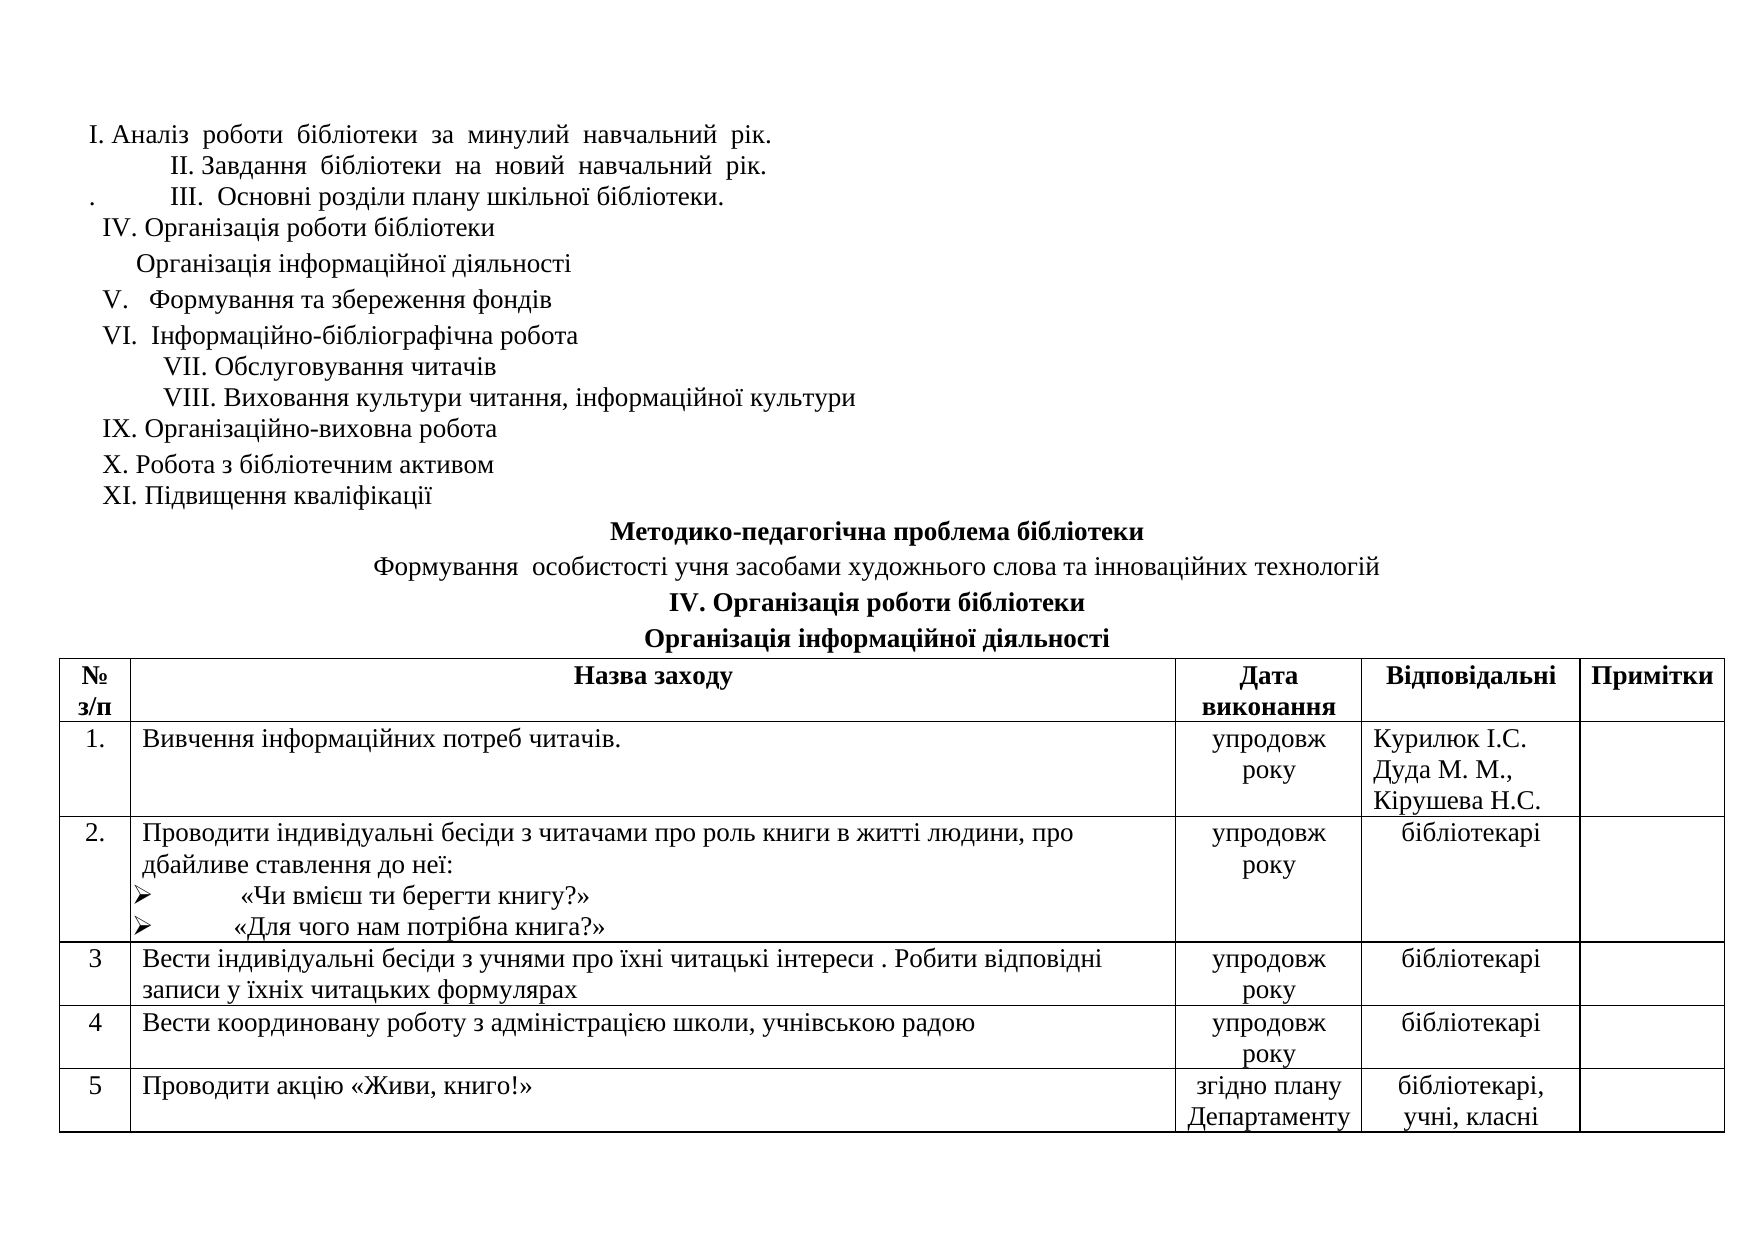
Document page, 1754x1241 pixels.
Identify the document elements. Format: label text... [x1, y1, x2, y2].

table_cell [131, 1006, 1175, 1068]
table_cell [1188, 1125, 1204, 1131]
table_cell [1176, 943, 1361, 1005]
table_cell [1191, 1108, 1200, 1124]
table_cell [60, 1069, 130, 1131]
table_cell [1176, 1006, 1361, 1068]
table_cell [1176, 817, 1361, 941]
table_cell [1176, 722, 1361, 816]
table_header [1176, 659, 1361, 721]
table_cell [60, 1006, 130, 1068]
text V. Формування та збереження фондів [89, 283, 1665, 314]
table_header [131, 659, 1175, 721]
text ІV. Організація роботи бібліотеки [89, 212, 1665, 243]
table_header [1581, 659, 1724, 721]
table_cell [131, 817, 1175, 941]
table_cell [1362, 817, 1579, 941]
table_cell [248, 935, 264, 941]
text Організація інформаційної діяльності [89, 622, 1665, 653]
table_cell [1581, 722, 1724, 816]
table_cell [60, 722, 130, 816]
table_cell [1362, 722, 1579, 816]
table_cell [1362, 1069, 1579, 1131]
text . ІІІ. Основні розділи плану шкільної бібліотеки. [89, 180, 1665, 212]
text VІІ. Обслуговування читачів [89, 350, 1665, 381]
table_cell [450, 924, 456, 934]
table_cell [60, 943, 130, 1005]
text Х. Робота з бібліотечним активом [89, 448, 1665, 479]
text ХІ. Підвищення кваліфікації [89, 479, 1665, 510]
text VІ. Інформаційно-бібліографічна робота [89, 319, 1665, 350]
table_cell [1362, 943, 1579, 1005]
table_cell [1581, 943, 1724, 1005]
text ІІ. Завдання бібліотеки на новий навчальний рік. [89, 149, 1665, 180]
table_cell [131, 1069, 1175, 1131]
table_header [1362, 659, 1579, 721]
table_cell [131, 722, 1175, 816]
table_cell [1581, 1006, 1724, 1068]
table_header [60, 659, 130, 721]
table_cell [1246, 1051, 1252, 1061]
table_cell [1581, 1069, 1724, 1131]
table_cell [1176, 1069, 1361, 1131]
text Методико-педагогічна проблема бібліотеки [89, 515, 1665, 546]
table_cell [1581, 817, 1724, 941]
text Формування особистості учня засобами художнього слова та інноваційних технологій [89, 551, 1665, 582]
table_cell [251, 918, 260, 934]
text VІІІ. Виховання культури читання, інформаційної культури [89, 381, 1665, 412]
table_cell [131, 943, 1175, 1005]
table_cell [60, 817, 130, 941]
text І. Аналіз роботи бібліотеки за минулий навчальний рік. [89, 118, 1665, 149]
text ІХ. Організаційно-виховна робота [89, 412, 1665, 443]
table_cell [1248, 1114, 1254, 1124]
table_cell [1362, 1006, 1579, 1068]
text ІV. Організація роботи бібліотеки [89, 586, 1665, 617]
text Організація інформаційної діяльності [89, 247, 1665, 278]
